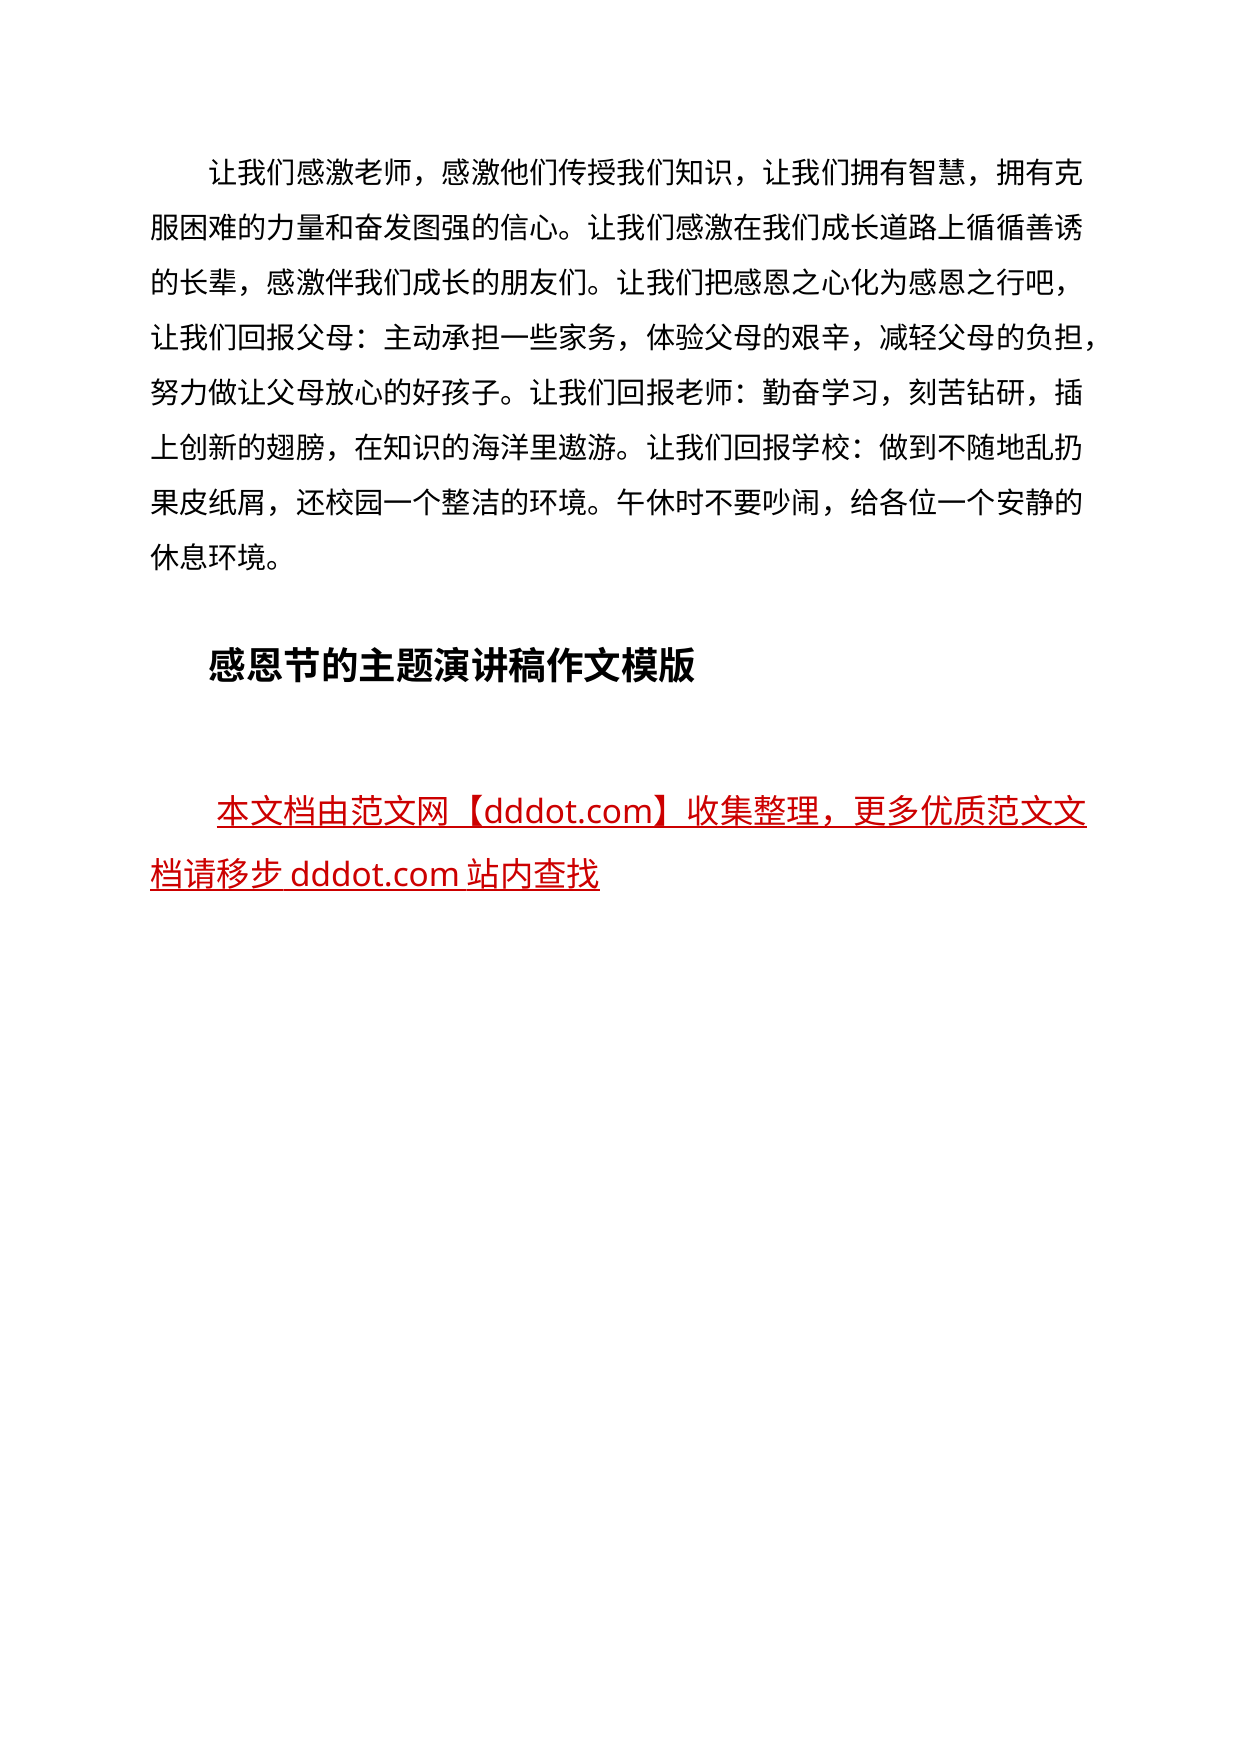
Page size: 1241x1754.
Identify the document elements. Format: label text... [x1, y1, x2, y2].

text 感恩节的主题演讲稿作文模版 [150, 636, 1090, 690]
text 让我们感激老师，感激他们传授我们知识，让我们拥有智慧，拥有克服困难的力量和奋发图强的信心。让我们感激在我们成长道路上循循善诱的长辈，感激伴我们成长的朋友们。让我们把感恩之心化为感恩之行吧，让我们回报父母：主动承担一些家务，体验父母的艰辛，减轻父母的负担，努力做让父母放心的好孩子。让我们回报老师：勤奋学习，刻苦钻研，插上创新的翅膀，在知识的海洋里遨游。让我们回报学校：做到不随地乱扔果皮纸屑，还校园一个整洁的环境。午休时不要吵闹，给各位一个安静的休息环境。 [150, 150, 1090, 577]
text 本文档由范文网【dddot.com】收集整理，更多优质范文文档请移步dddot.com站内查找 [150, 785, 1090, 896]
